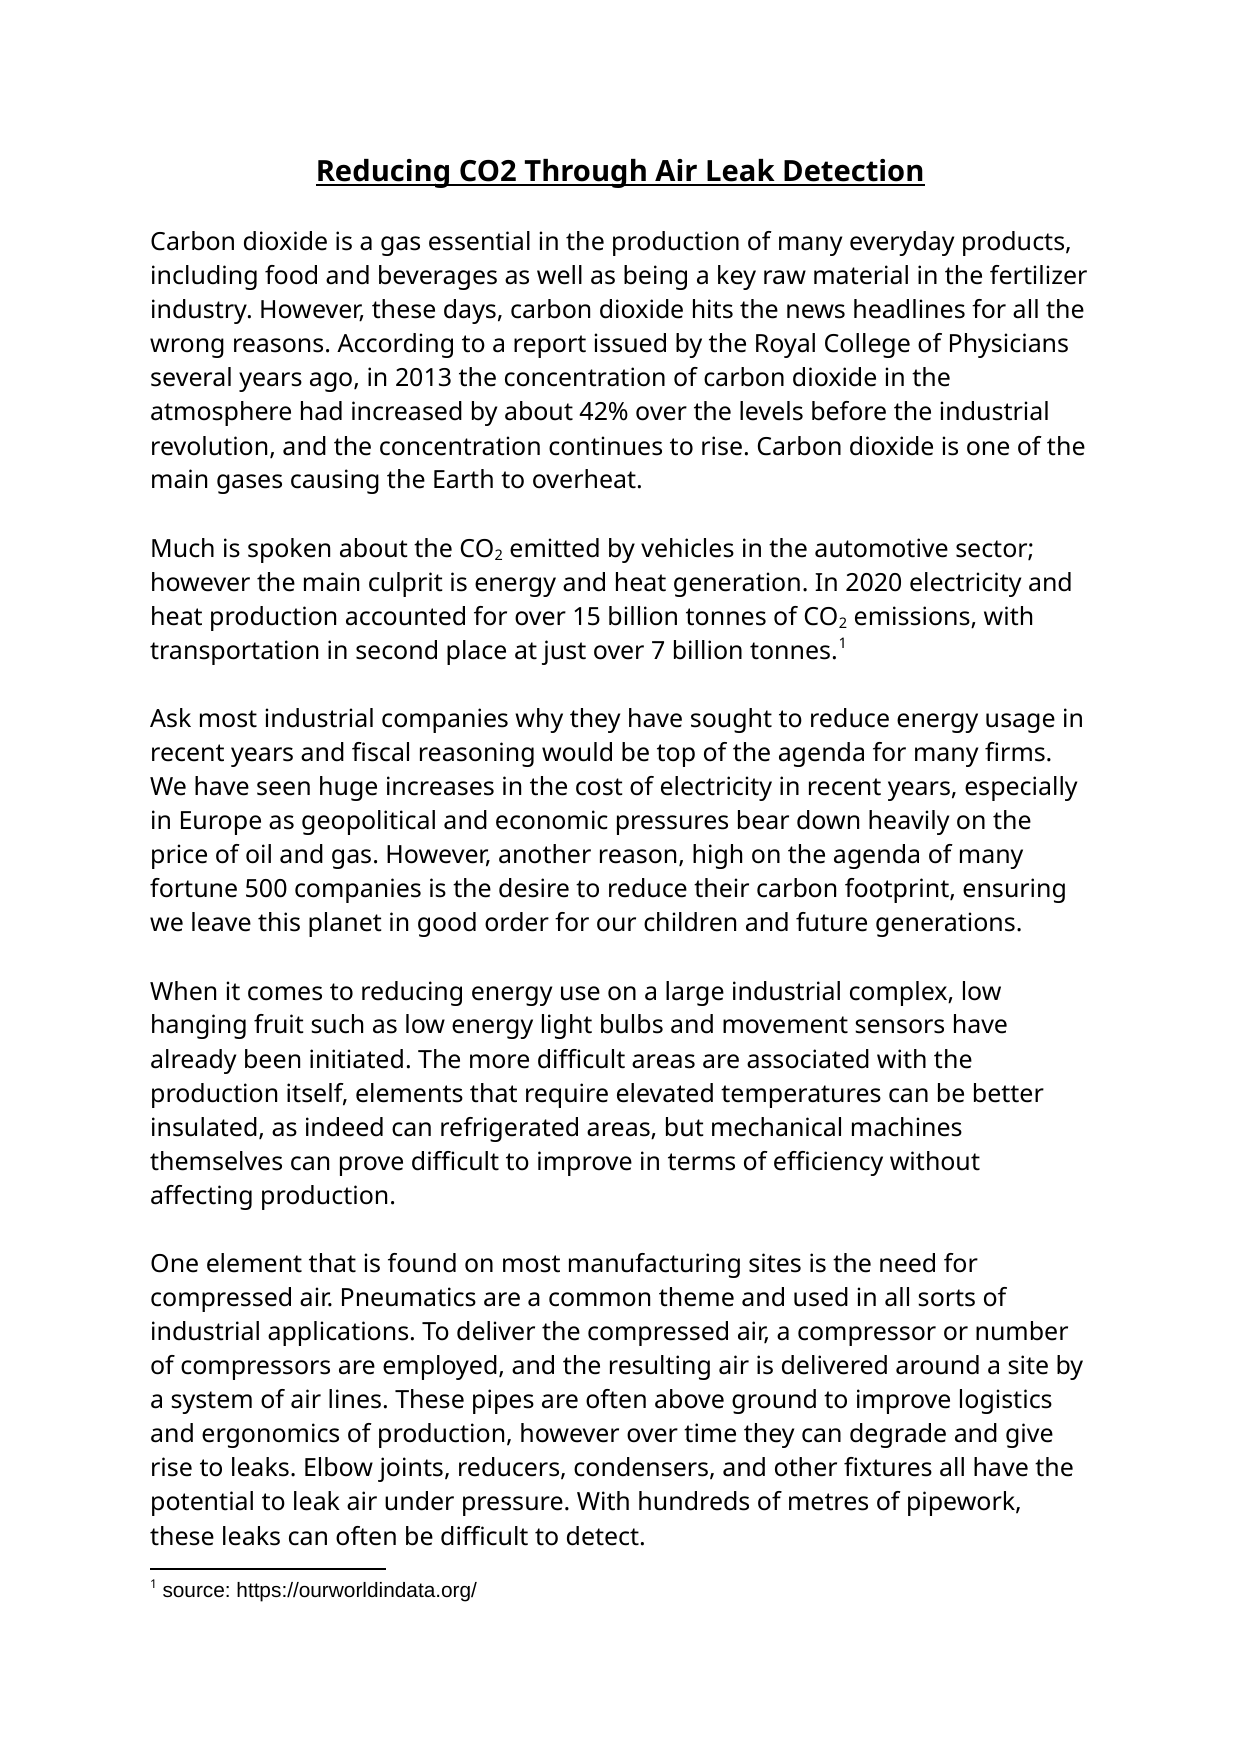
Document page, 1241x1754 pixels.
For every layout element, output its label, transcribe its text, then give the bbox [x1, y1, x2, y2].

text Ask most industrial companies why they have sought to reduce energy usage in recent years and fiscal reasoning would be top of the agenda for many firms. We have seen huge increases in the cost of electricity in recent years, especially in Europe as geopolitical and economic pressures bear down heavily on the price of oil and gas. However, another reason, high on the agenda of many fortune 500 companies is the desire to reduce their carbon footprint, ensuring we leave this planet in good order for our children and future generations. [150, 701, 1090, 939]
text One element that is found on most manufacturing sites is the need for compressed air. Pneumatics are a common theme and used in all sorts of industrial applications. To deliver the compressed air, a compressor or number of compressors are employed, and the resulting air is delivered around a site by a system of air lines. These pipes are often above ground to improve logistics and ergonomics of production, however over time they can degrade and give rise to leaks. Elbow joints, reducers, condensers, and other fixtures all have the potential to leak air under pressure. With hundreds of metres of pipework, these leaks can often be difficult to detect. [150, 1246, 1090, 1552]
text When it comes to reducing energy use on a large industrial complex, low hanging fruit such as low energy light bulbs and movement sensors have already been initiated. The more difficult areas are associated with the production itself, elements that require elevated temperatures can be better insulated, as indeed can refrigerated areas, but mechanical machines themselves can prove difficult to improve in terms of efficiency without affecting production. [150, 973, 1090, 1212]
text Carbon dioxide is a gas essential in the production of many everyday products, including food and beverages as well as being a key raw material in the fertilizer industry. However, these days, carbon dioxide hits the news headlines for all the wrong reasons. According to a report issued by the Royal College of Physicians several years ago, in 2013 the concentration of carbon dioxide in the atmosphere had increased by about 42% over the levels before the industrial revolution, and the concentration continues to rise. Carbon dioxide is one of the main gases causing the Earth to overheat. [150, 224, 1090, 496]
text Much is spoken about the CO2 emitted by vehicles in the automotive sector; however the main culprit is energy and heat generation. In 2020 electricity and heat production accounted for over 15 billion tonnes of CO2 emissions, with transportation in second place at just over 7 billion tonnes. [150, 530, 1090, 667]
text Reducing CO2 Through Air Leak Detection [150, 150, 1090, 190]
